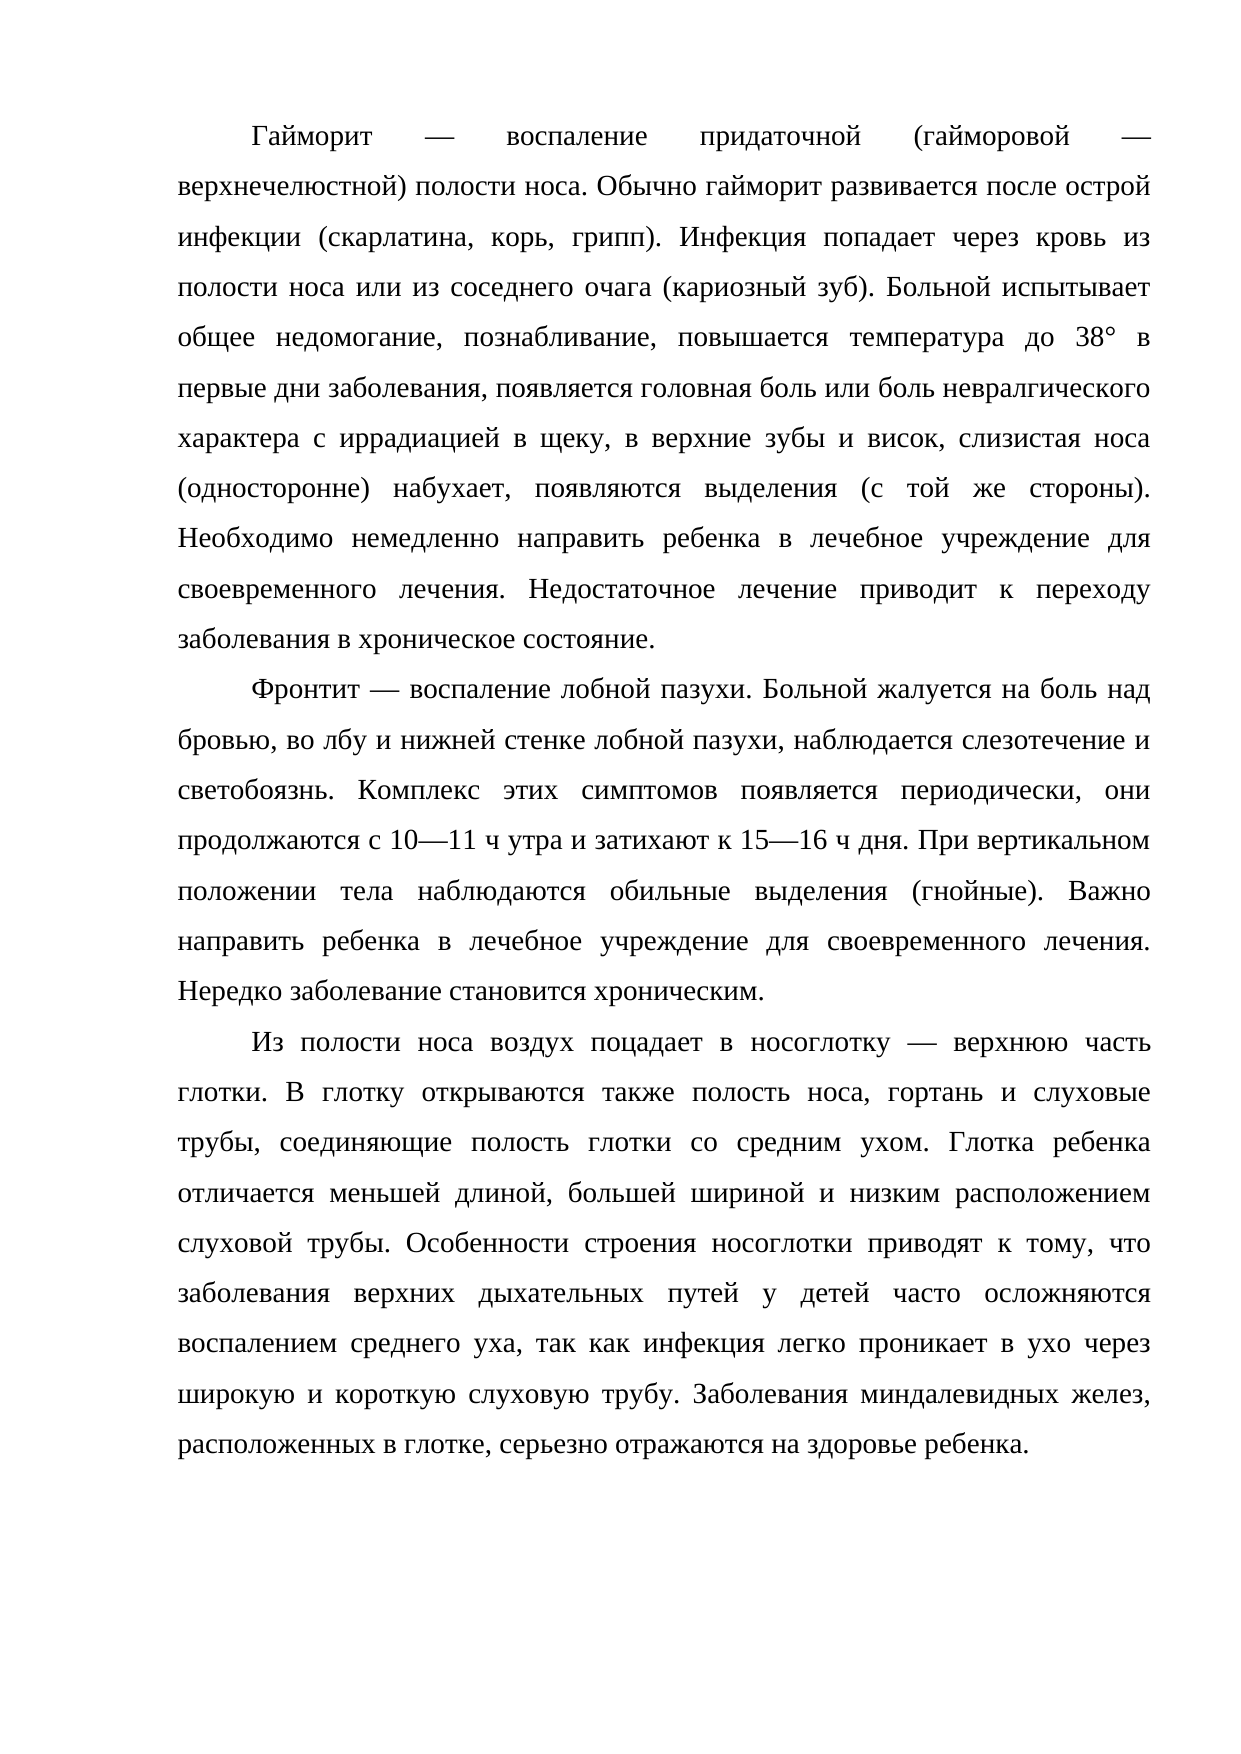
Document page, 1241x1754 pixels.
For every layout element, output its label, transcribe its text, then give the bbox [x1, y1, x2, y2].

text Фронтит — воспаление лобной пазухи. Больной жалуется на боль над бровью, во лбу и нижней стенке лобной пазухи, наблюдается слезотечение и светобоязнь. Комплекс этих симптомов появляется периодически, они продолжаются с 10—11 ч утра и затихают к 15—16 ч дня. При вертикальном положении тела наблюдаются обильные выделения (гнойные). Важно направить ребенка в лечебное учреждение для своевременного лечения. Нередко заболевание становится хроническим. [177, 672, 1152, 1007]
text Из полости носа воздух поцадает в носоглотку — верхнюю часть глотки. В глотку открываются также полость носа, гортань и слуховые трубы, соединяющие полость глотки со средним ухом. Глотка ребенка отличается меньшей длиной, большей шириной и низким расположением слуховой трубы. Особенности строения носоглотки приводят к тому, что заболевания верхних дыхательных путей у детей часто осложняются воспалением среднего уха, так как инфекция легко проникает в ухо через широкую и короткую слуховую трубу. Заболевания миндалевидных желез, расположенных в глотке, серьезно отражаются на здоровье ребенка. [177, 1024, 1152, 1460]
text Гайморит — воспаление придаточной (гайморовой — верхнечелюстной) полости носа. Обычно гайморит развивается после острой инфекции (скарлатина, корь, грипп). Инфекция попадает через кровь из полости носа или из соседнего очага (кариозный зуб). Больной испытывает общее недомогание, познабливание, повышается температура до 38° в первые дни заболевания, появляется головная боль или боль невралгического характера с иррадиацией в щеку, в верхние зубы и висок, слизистая носа (односторонне) набухает, появляются выделения (с той же стороны). Необходимо немедленно направить ребенка в лечебное учреждение для своевременного лечения. Недостаточное лечение приводит к переходу заболевания в хроническое состояние. [177, 118, 1152, 655]
